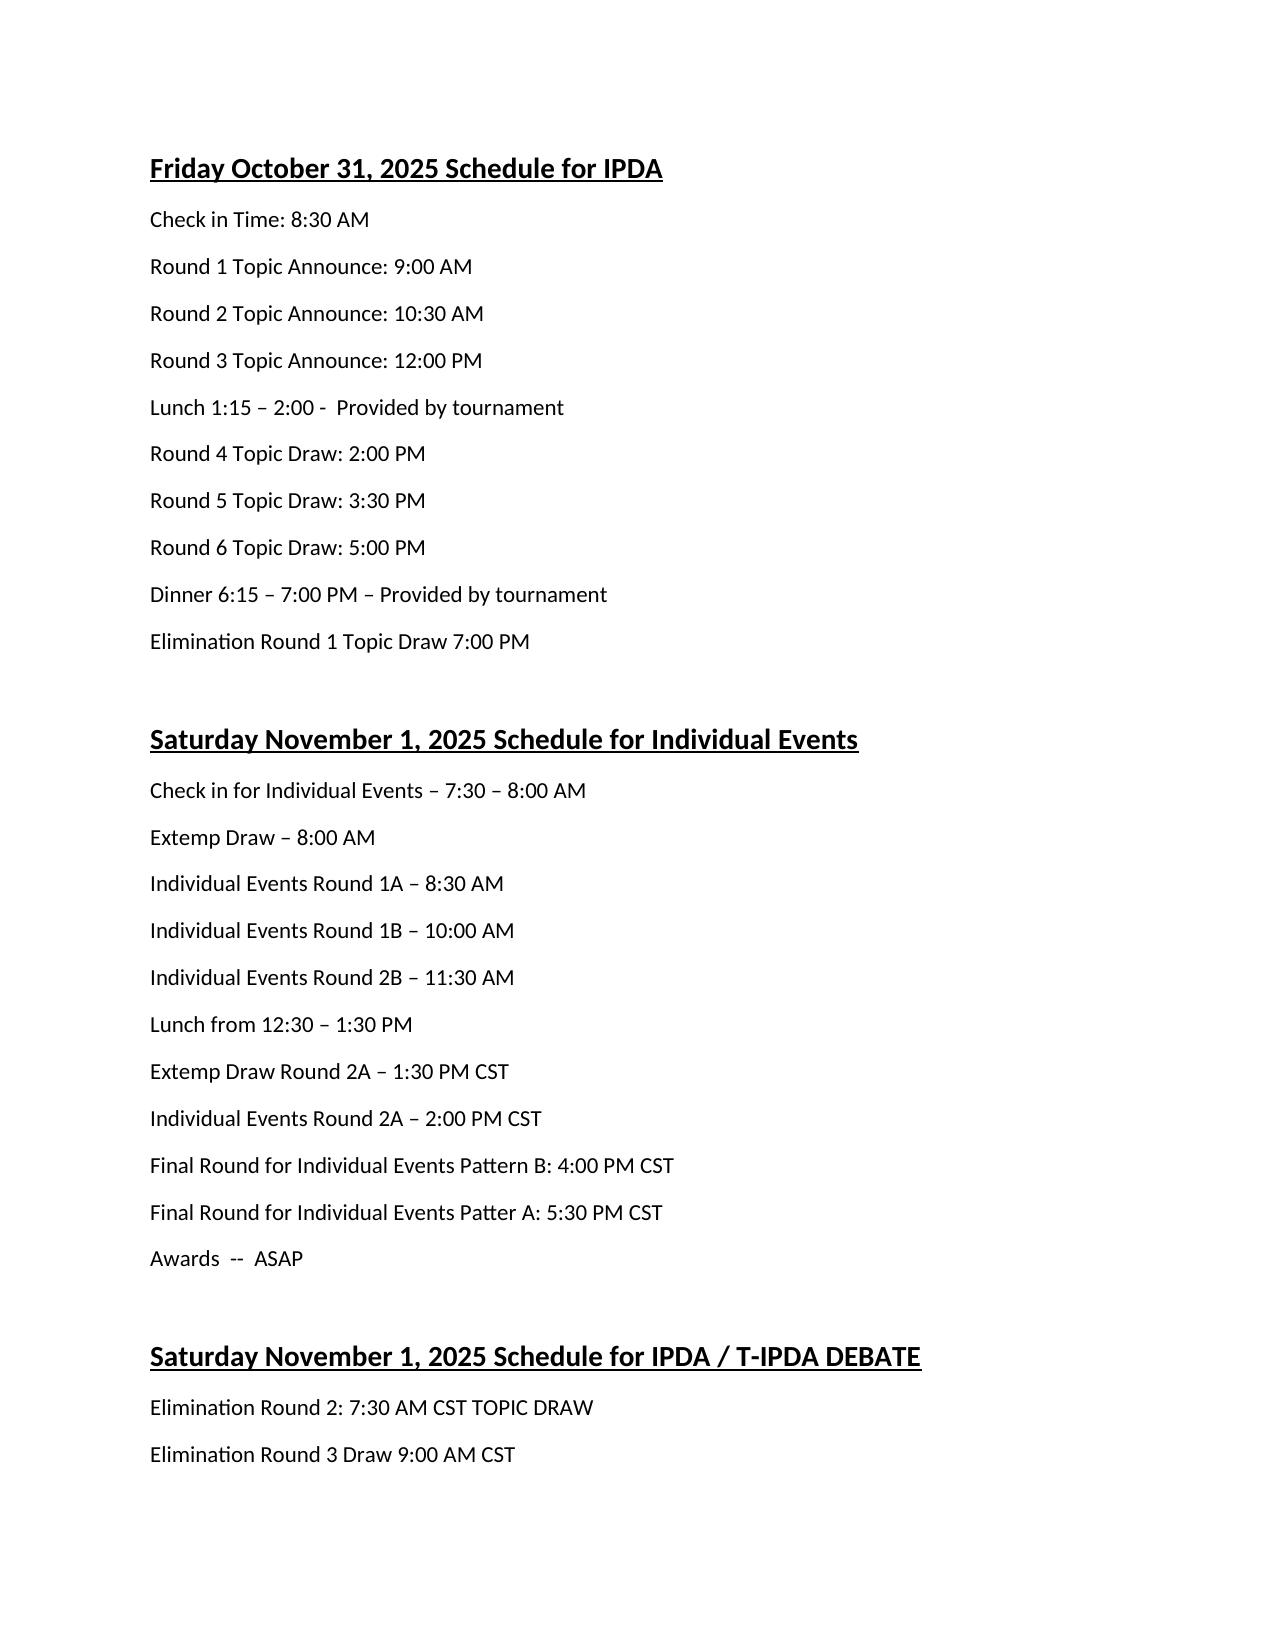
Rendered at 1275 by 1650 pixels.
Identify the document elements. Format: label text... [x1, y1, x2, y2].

text Round 3 Topic Announce: 12:00 PM [150, 346, 1125, 374]
text Round 5 Topic Draw: 3:30 PM [150, 486, 1125, 514]
text Check in for Individual Events – 7:30 – 8:00 AM [150, 776, 1125, 804]
text Extemp Draw Round 2A – 1:30 PM CST [150, 1057, 1125, 1085]
text Final Round for Individual Events Patter A: 5:30 PM CST [150, 1198, 1125, 1226]
text Round 4 Topic Draw: 2:00 PM [150, 439, 1125, 467]
text Awards -- ASAP [150, 1244, 1125, 1273]
text Individual Events Round 2B – 11:30 AM [150, 963, 1125, 991]
text Round 1 Topic Announce: 9:00 AM [150, 252, 1125, 280]
text Elimination Round 1 Topic Draw 7:00 PM [150, 627, 1125, 655]
text Dinner 6:15 – 7:00 PM – Provided by tournament [150, 580, 1125, 608]
text Individual Events Round 2A – 2:00 PM CST [150, 1104, 1125, 1132]
text Individual Events Round 1A – 8:30 AM [150, 869, 1125, 898]
text Individual Events Round 1B – 10:00 AM [150, 916, 1125, 944]
text Saturday November 1, 2025 Schedule for IPDA / T-IPDA DEBATE [150, 1338, 1125, 1374]
text Friday October 31, 2025 Schedule for IPDA [150, 150, 1125, 186]
text Lunch 1:15 – 2:00 - Provided by tournament [150, 393, 1125, 421]
text Saturday November 1, 2025 Schedule for Individual Events [150, 721, 1125, 756]
text Final Round for Individual Events Pattern B: 4:00 PM CST [150, 1151, 1125, 1179]
text Elimination Round 3 Draw 9:00 AM CST [150, 1440, 1125, 1468]
text Lunch from 12:30 – 1:30 PM [150, 1010, 1125, 1038]
text Elimination Round 2: 7:30 AM CST TOPIC DRAW [150, 1393, 1125, 1421]
text Round 2 Topic Announce: 10:30 AM [150, 299, 1125, 327]
text Round 6 Topic Draw: 5:00 PM [150, 533, 1125, 561]
text Extemp Draw – 8:00 AM [150, 823, 1125, 851]
text Check in Time: 8:30 AM [150, 205, 1125, 233]
